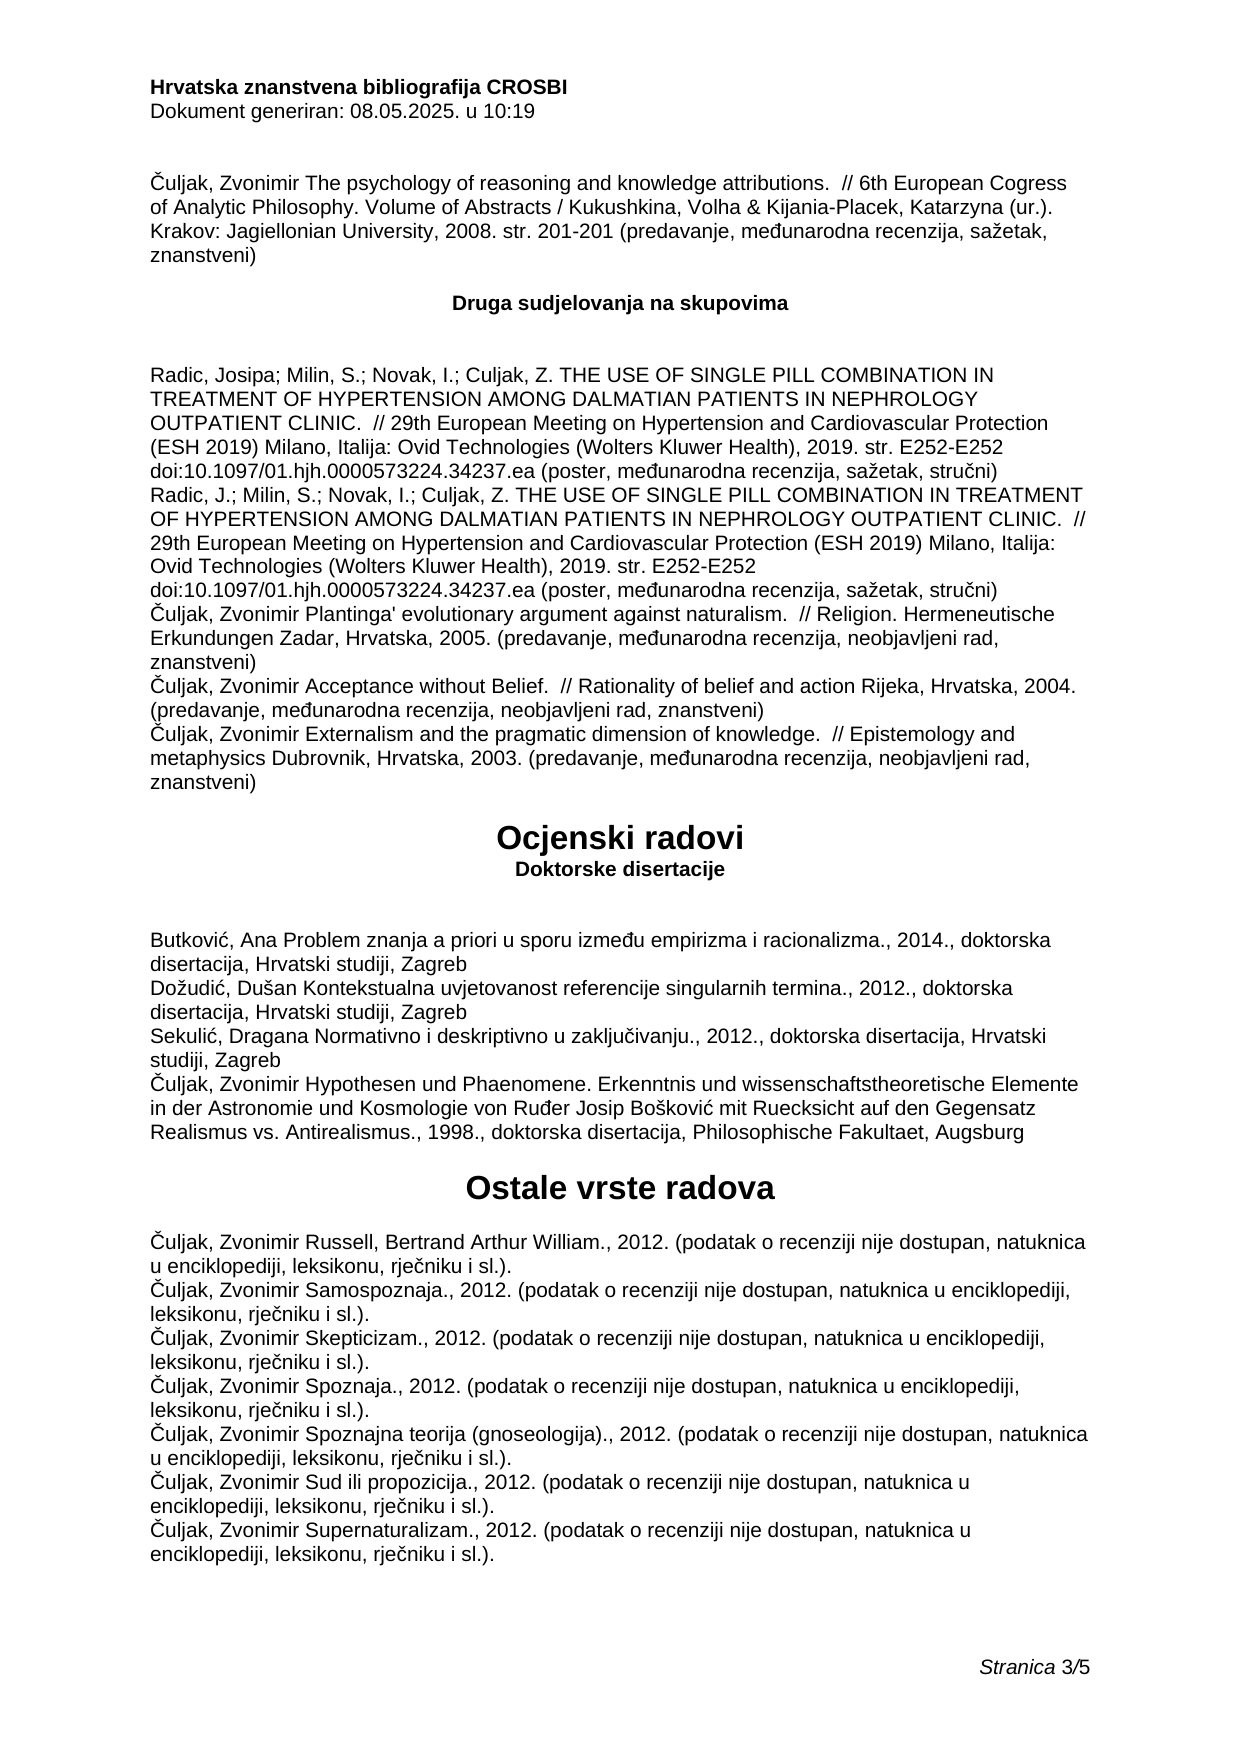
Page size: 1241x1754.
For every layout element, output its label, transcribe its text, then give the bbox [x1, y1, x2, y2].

text Čuljak, Zvonimir [150, 1470, 1090, 1518]
text Čuljak, Zvonimir [150, 1278, 1090, 1326]
text Radic, Josipa; Milin, S.; Novak, I.; Culjak, Z. [150, 363, 1090, 482]
text Čuljak, Zvonimir [150, 1230, 1090, 1278]
subtitle Ocjenski radovi [150, 818, 1090, 856]
text Čuljak, Zvonimir [150, 674, 1090, 722]
text Čuljak, Zvonimir [150, 602, 1090, 674]
subtitle Ostale vrste radova [150, 1168, 1090, 1206]
text Dožudić, Dušan [150, 976, 1090, 1024]
text Čuljak, Zvonimir [150, 1326, 1090, 1374]
subtitle Doktorske disertacije [150, 856, 1090, 880]
text Sekulić, Dragana [150, 1024, 1090, 1072]
subtitle Druga sudjelovanja na skupovima [150, 291, 1090, 315]
text Čuljak, Zvonimir [150, 1072, 1090, 1144]
text Čuljak, Zvonimir [150, 171, 1090, 267]
text Čuljak, Zvonimir [150, 722, 1090, 794]
text Čuljak, Zvonimir [150, 1518, 1090, 1566]
text Čuljak, Zvonimir [150, 1422, 1090, 1470]
text Radic, J.; Milin, S.; Novak, I.; Culjak, Z. [150, 482, 1090, 602]
text Butković, Ana [150, 928, 1090, 976]
text Čuljak, Zvonimir [150, 1374, 1090, 1422]
